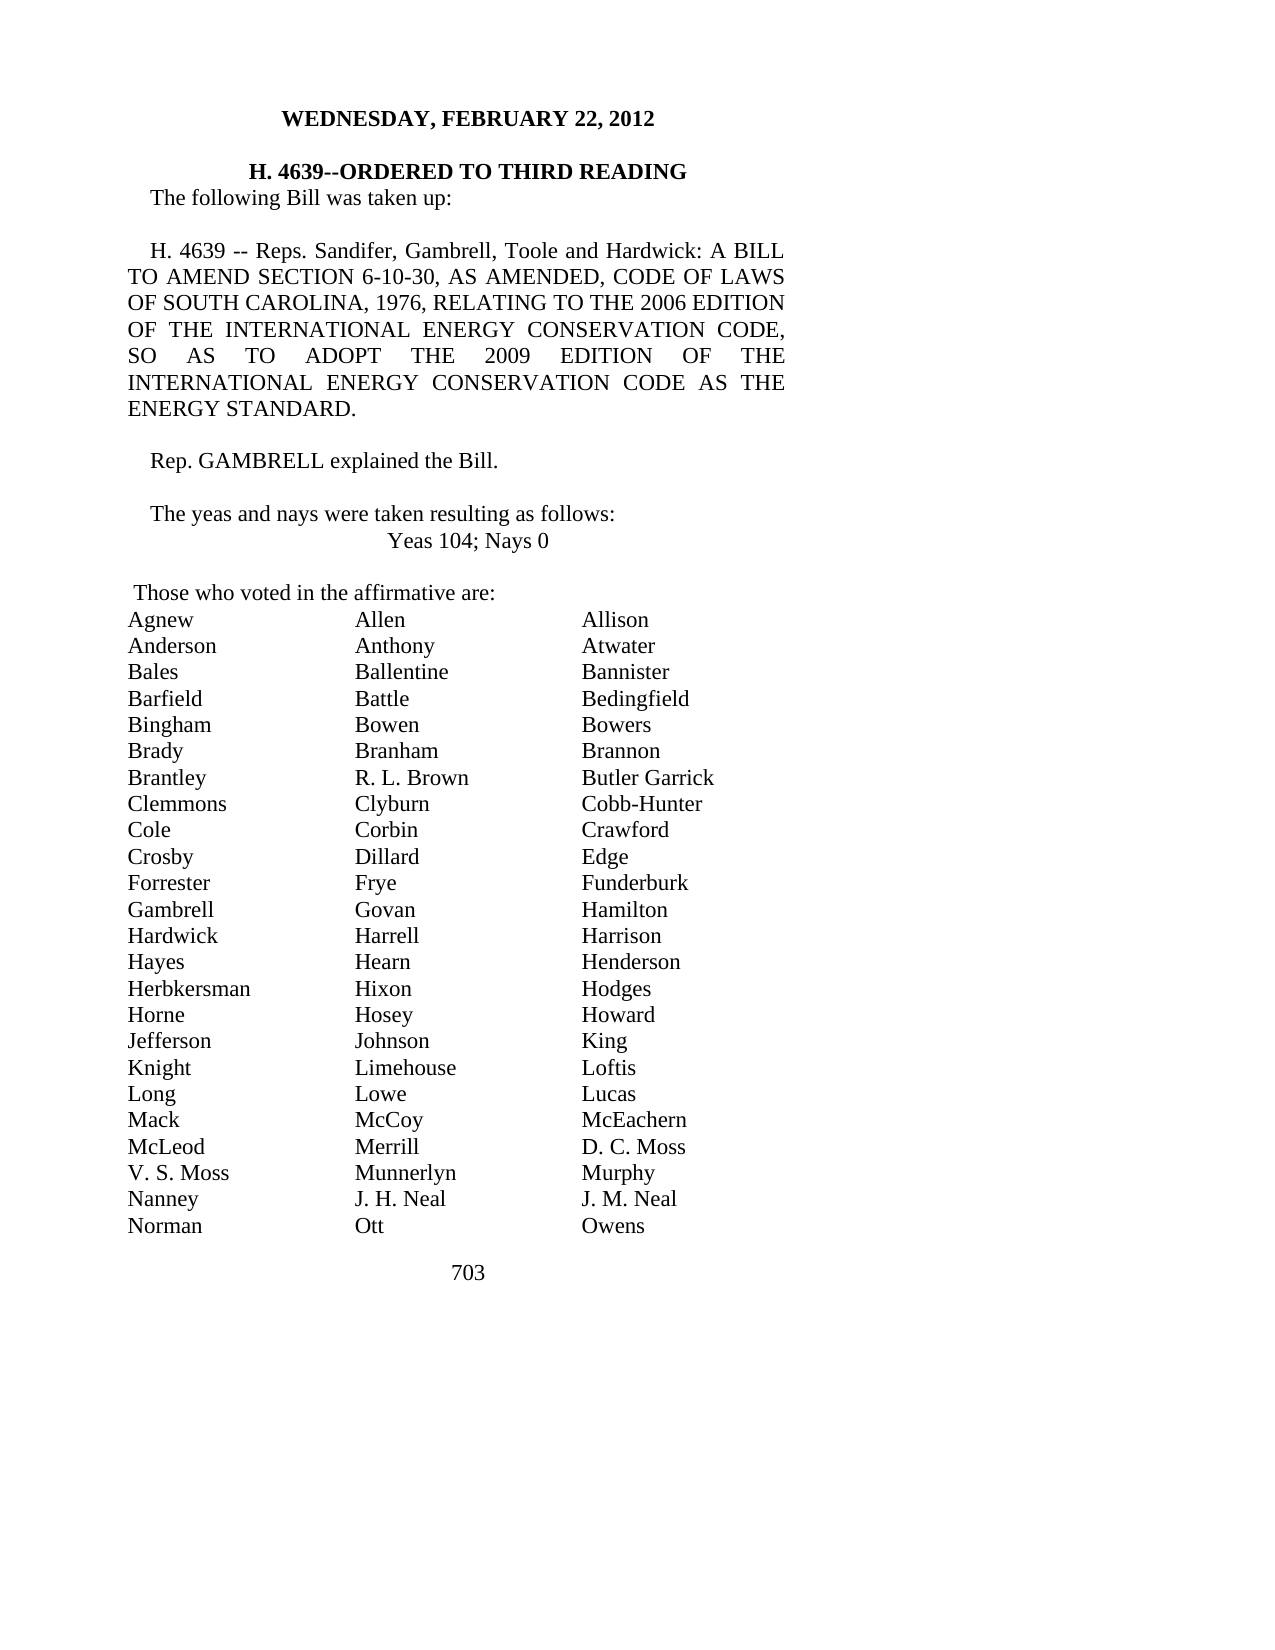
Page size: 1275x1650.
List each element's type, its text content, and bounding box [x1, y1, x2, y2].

table_cell Johnson [343, 1028, 570, 1054]
table_cell McCoy [343, 1106, 570, 1133]
table_cell Bingham [116, 711, 343, 737]
table_cell Hayes [116, 948, 343, 975]
table_cell Corbin [343, 817, 570, 843]
table_cell Howard [570, 1001, 797, 1027]
table_cell King [570, 1028, 797, 1054]
table_cell Ott [343, 1212, 570, 1238]
table_cell Butler Garrick [570, 764, 797, 790]
table_cell Lucas [570, 1080, 797, 1106]
table_cell Knight [116, 1054, 343, 1080]
table_cell Branham [343, 738, 570, 764]
table_cell Nanney [116, 1186, 343, 1212]
table_cell McLeod [116, 1133, 343, 1159]
table_cell Long [116, 1080, 343, 1106]
table_cell Brannon [570, 738, 797, 764]
table_cell Henderson [570, 948, 797, 975]
text The yeas and nays were taken resulting as follows: [127, 500, 786, 527]
table_cell Jefferson [116, 1028, 343, 1054]
text H. 4639--ORDERED TO THIRD READING [127, 158, 786, 184]
table_cell Frye [343, 869, 570, 896]
text Yeas 104; Nays 0 [127, 527, 786, 553]
table_cell Clyburn [343, 790, 570, 817]
table_cell Gambrell [116, 896, 343, 922]
table_cell Merrill [343, 1133, 570, 1159]
table_cell Bedingfield [570, 685, 797, 711]
table_cell D. C. Moss [570, 1133, 797, 1159]
table_cell Mack [116, 1106, 343, 1133]
table_cell Horne [116, 1001, 343, 1027]
table_cell Herbkersman [116, 975, 343, 1001]
table_cell V. S. Moss [116, 1159, 343, 1186]
table_cell Clemmons [116, 790, 343, 817]
table_cell Hardwick [116, 922, 343, 948]
table_cell Battle [343, 685, 570, 711]
table_cell Bannister [570, 659, 797, 685]
table_cell Bales [116, 659, 343, 685]
table_cell Govan [343, 896, 570, 922]
table_cell Bowers [570, 711, 797, 737]
table_cell J. H. Neal [343, 1186, 570, 1212]
table_cell Crawford [570, 817, 797, 843]
table_cell Barfield [116, 685, 343, 711]
table_cell Atwater [570, 632, 797, 658]
table_cell J. M. Neal [570, 1186, 797, 1212]
table_cell Norman [116, 1212, 343, 1238]
table_header Allen [343, 606, 570, 632]
text The following Bill was taken up: [127, 184, 786, 210]
table_cell R. L. Brown [343, 764, 570, 790]
table_cell Forrester [116, 869, 343, 896]
table_cell Cole [116, 817, 343, 843]
table_cell Hodges [570, 975, 797, 1001]
text Rep. GAMBRELL explained the Bill. [127, 448, 786, 474]
table_cell Lowe [343, 1080, 570, 1106]
table_cell Bowen [343, 711, 570, 737]
table_cell Hamilton [570, 896, 797, 922]
table_cell Anthony [343, 632, 570, 658]
table_cell McEachern [570, 1106, 797, 1133]
table_cell Harrison [570, 922, 797, 948]
table_cell Cobb-Hunter [570, 790, 797, 817]
table_cell Hosey [343, 1001, 570, 1027]
table_cell Ballentine [343, 659, 570, 685]
table_header Allison [570, 606, 797, 632]
text Those who voted in the affirmative are: [127, 579, 786, 606]
table_cell Loftis [570, 1054, 797, 1080]
table_header Agnew [116, 606, 343, 632]
table_cell Murphy [570, 1159, 797, 1186]
table_cell Edge [570, 843, 797, 869]
table_cell Anderson [116, 632, 343, 658]
table_cell Limehouse [343, 1054, 570, 1080]
table_cell Hixon [343, 975, 570, 1001]
table_cell Dillard [343, 843, 570, 869]
table_cell Brantley [116, 764, 343, 790]
table_cell Owens [570, 1212, 797, 1238]
table_cell Funderburk [570, 869, 797, 896]
table_cell Munnerlyn [343, 1159, 570, 1186]
table_cell Crosby [116, 843, 343, 869]
table_cell Hearn [343, 948, 570, 975]
table_cell Harrell [343, 922, 570, 948]
table_cell Brady [116, 738, 343, 764]
text H. 4639 -- Reps. Sandifer, Gambrell, Toole and Hardwick: A BILL TO AMEND SECTION 6-10-30, AS AMENDED, CODE OF LAWS OF SOUTH CAROLINA, 1976, RELATING TO THE 2006 EDITION OF THE INTERNATIONAL ENERGY CONSERVATION CODE, SO AS TO ADOPT THE 2009 EDITION OF THE INTERNATIONAL ENERGY CONSERVATION CODE AS THE ENERGY STANDARD. [127, 237, 786, 421]
